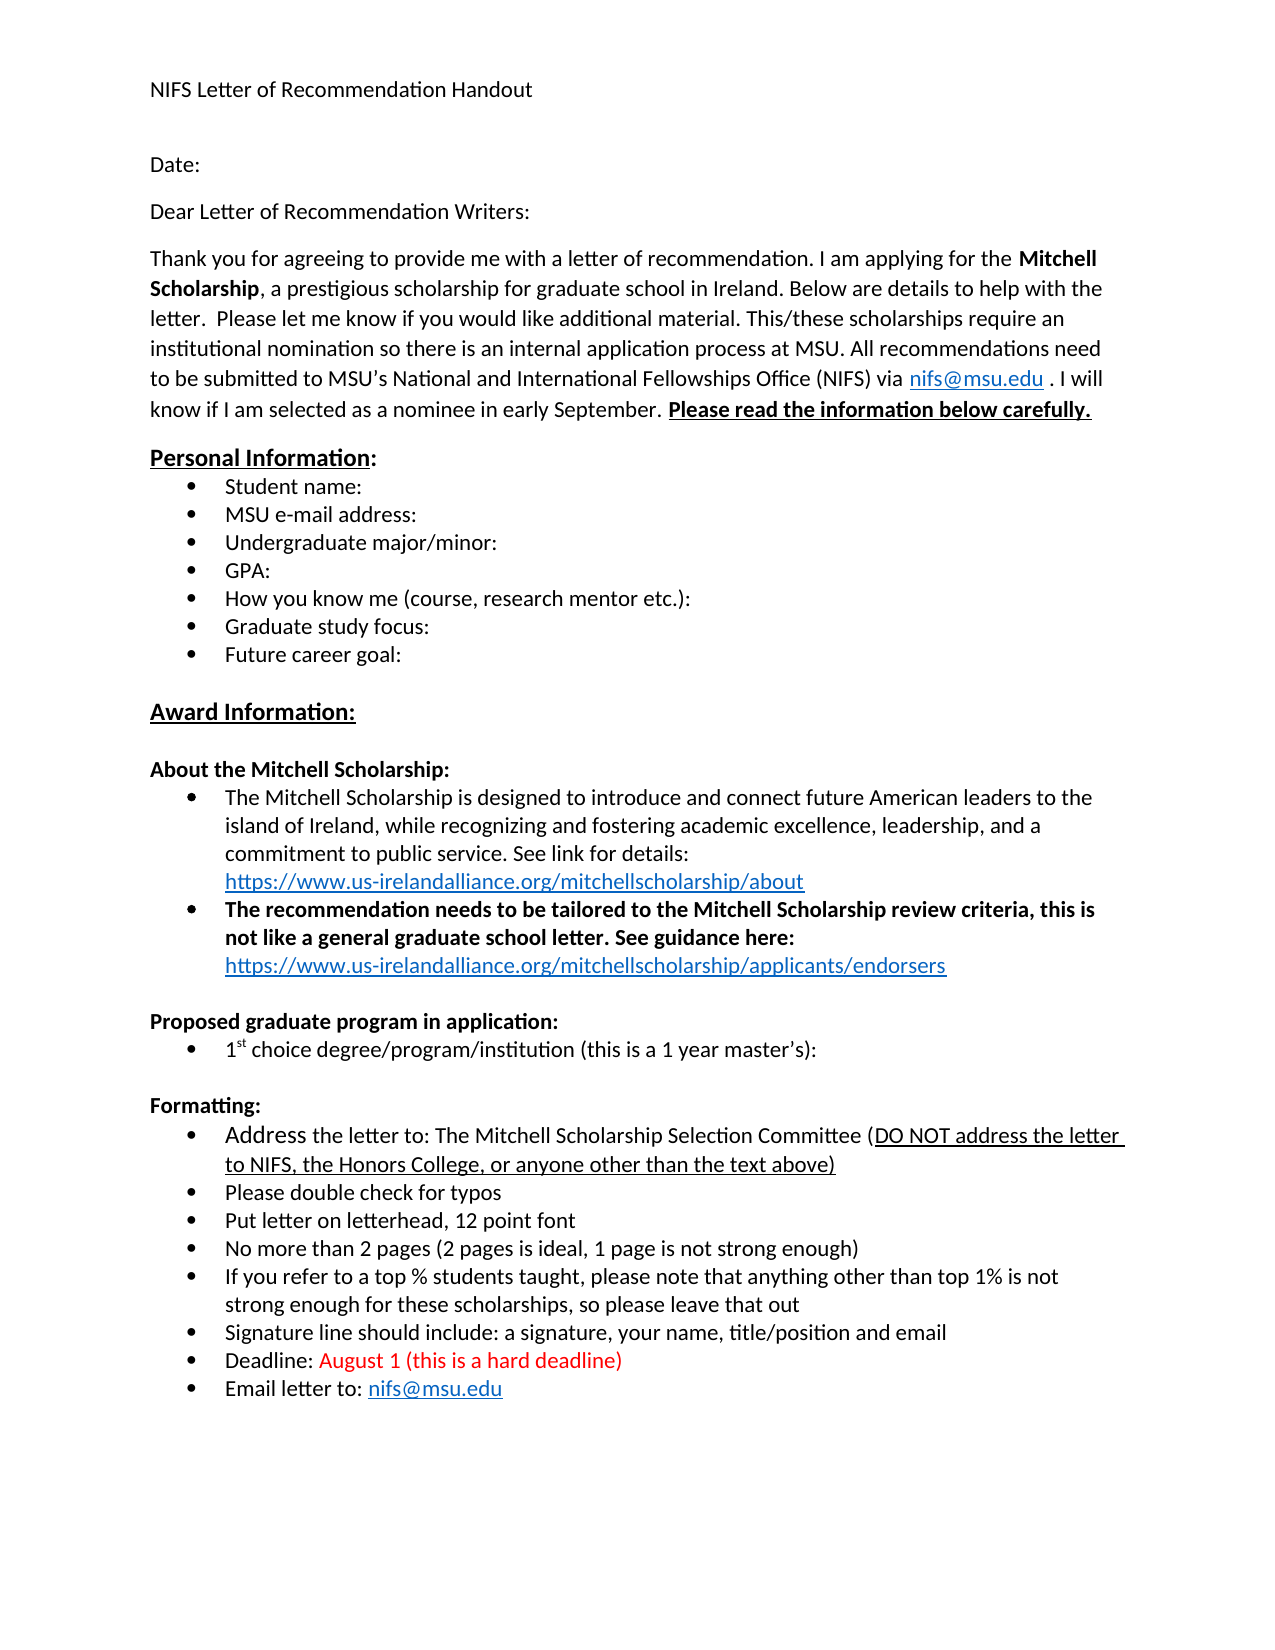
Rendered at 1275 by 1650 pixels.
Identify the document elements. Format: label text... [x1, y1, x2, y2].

list Student name: [187, 472, 1125, 500]
text Dear Letter of Recommendation Writers: [150, 197, 1125, 225]
text Thank you for agreeing to provide me with a letter of recommendation. I am applying for the Mitchell Scholarship, a prestigious scholarship for graduate school in Ireland. Below are details to help with the letter. Please let me know if you would like additional material. This/these scholarships require an institutional nomination so there is an internal application process at MSU. All recommendations need to be submitted to MSU’s National and International Fellowships Office (NIFS) via nifs@msu.edu . I will know if I am selected as a nominee in early September. Please read the information below carefully. [150, 244, 1125, 423]
list Signature line should include: a signature, your name, title/position and email [187, 1318, 1125, 1346]
list 1st choice degree/program/institution (this is a 1 year master’s): [187, 1035, 1125, 1063]
list No more than 2 pages (2 pages is ideal, 1 page is not strong enough) [187, 1234, 1125, 1262]
list Email letter to: nifs@msu.edu [187, 1374, 1125, 1402]
list Put letter on letterhead, 12 point font [187, 1206, 1125, 1234]
list Undergraduate major/minor: [187, 528, 1125, 556]
list How you know me (course, research mentor etc.): [187, 584, 1125, 612]
list GPA: [187, 556, 1125, 584]
list Future career goal: [187, 640, 1125, 668]
text Date: [150, 150, 1125, 178]
list MSU e-mail address: [187, 500, 1125, 528]
list Address the letter to: The Mitchell Scholarship Selection Committee (DO NOT address the letter to NIFS, the Honors College, or anyone other than the text above) [187, 1119, 1125, 1178]
list Deadline: August 1 (this is a hard deadline) [187, 1346, 1125, 1374]
list The recommendation needs to be tailored to the Mitchell Scholarship review criteria, this is not like a general graduate school letter. See guidance here: [187, 895, 1125, 951]
text About the Mitchell Scholarship: [150, 755, 1125, 783]
list Graduate study focus: [187, 612, 1125, 640]
list Please double check for typos [187, 1178, 1125, 1206]
text https://www.us-irelandalliance.org/mitchellscholarship/applicants/endorsers [225, 951, 1125, 979]
text Proposed graduate program in application: [150, 1007, 1125, 1035]
list If you refer to a top % students taught, please note that anything other than top 1% is not strong enough for these scholarships, so please leave that out [187, 1262, 1125, 1318]
list The Mitchell Scholarship is designed to introduce and connect future American leaders to the island of Ireland, while recognizing and fostering academic excellence, leadership, and a commitment to public service. See link for details: https://www.us-irelandalliance.org/mitchellscholarship/about [187, 783, 1125, 895]
text Formatting: [150, 1091, 1125, 1119]
text Award Information: [150, 696, 1125, 727]
text Personal Information: [150, 442, 1125, 472]
